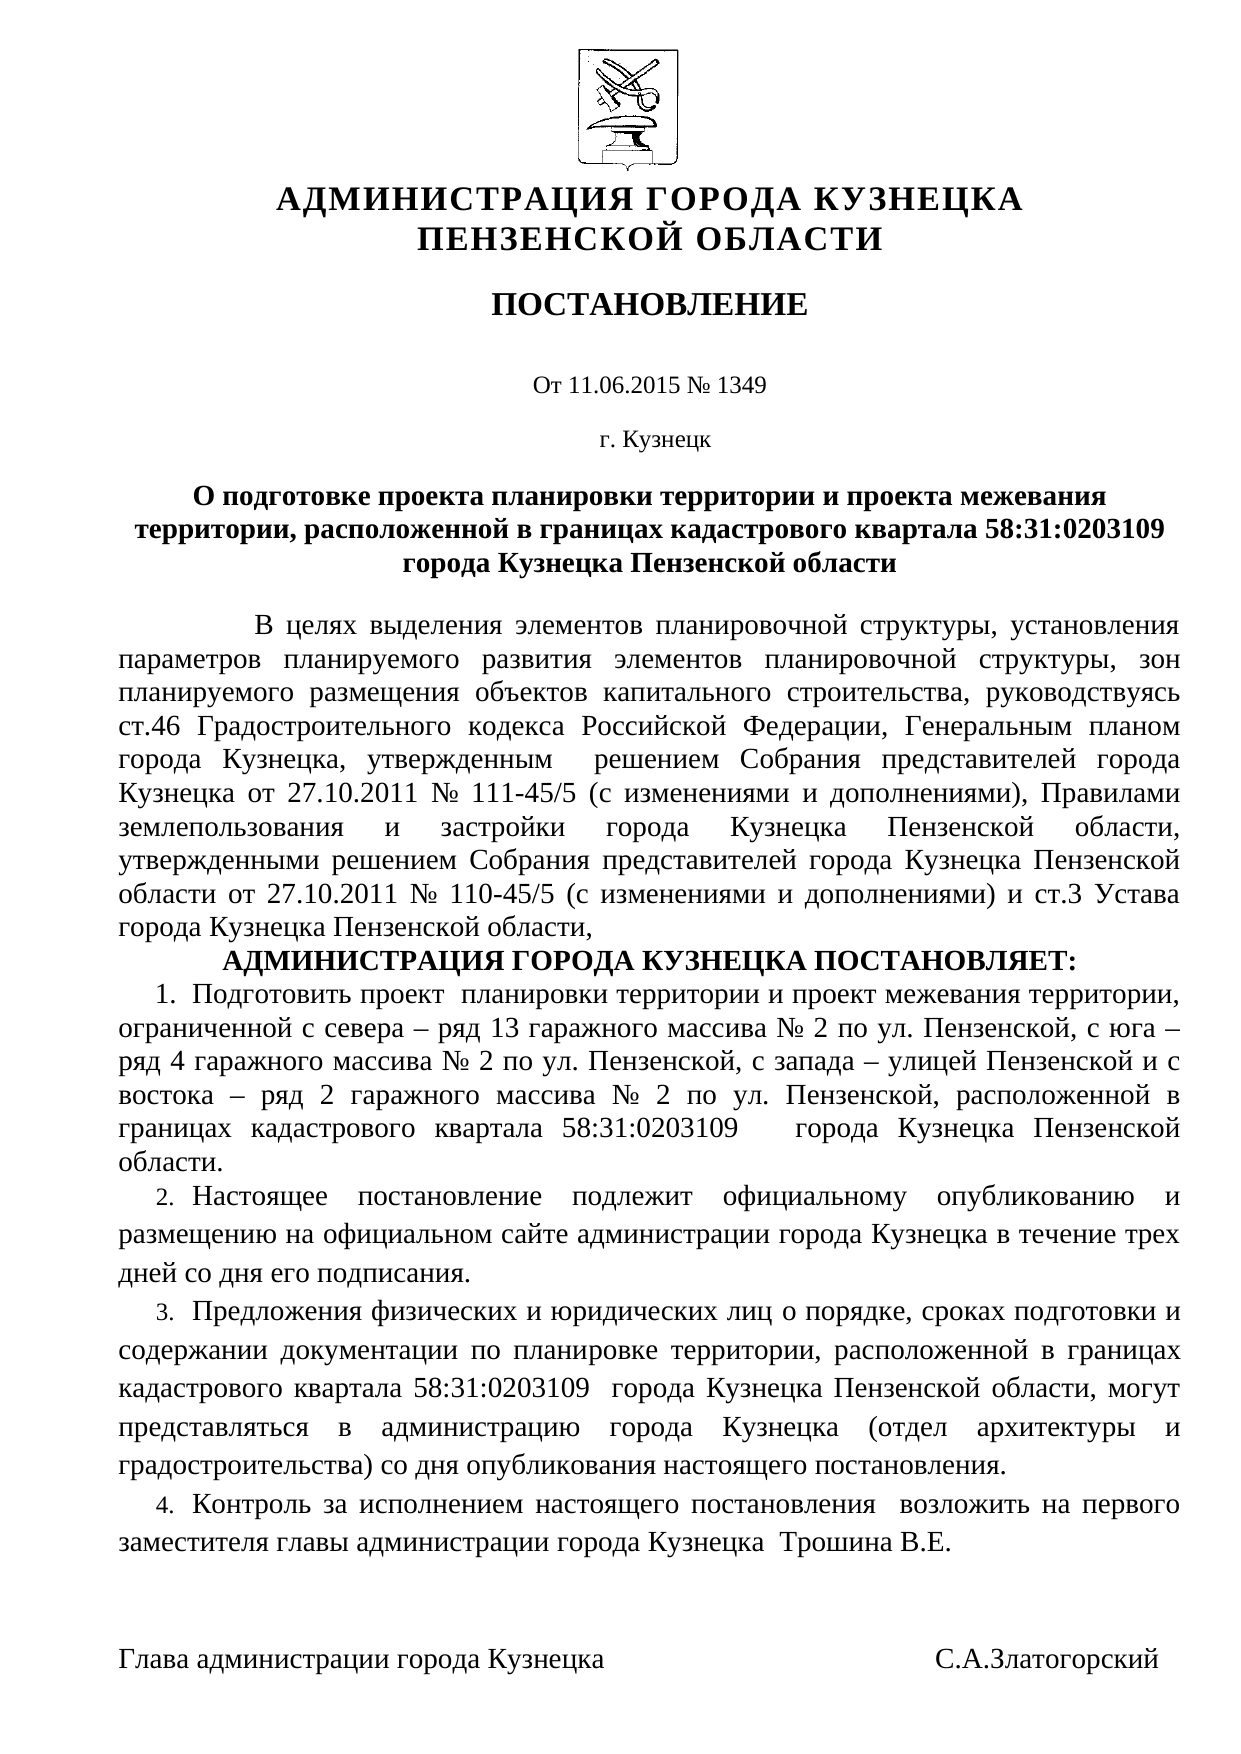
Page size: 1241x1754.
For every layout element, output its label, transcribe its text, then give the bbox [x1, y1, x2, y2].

text ПЕНЗЕНСКОЙ ОБЛАСТИ [118, 218, 1181, 257]
subtitle ПОСТАНОВЛЕНИЕ [118, 284, 1181, 322]
text Глава администрации города Кузнецка С.А.Златогорский [118, 1641, 1181, 1675]
list О подготовке проекта планировки территории и проекта межевания территории, расположенной в границах кадастрового квартала 58:31:0203109 города Кузнецка Пензенской области [118, 478, 1181, 579]
list Предложения физических и юридических лиц о порядке, сроках подготовки и содержании документации по планировке территории, расположенной в границах кадастрового квартала 58:31:0203109 города Кузнецка Пензенской области, могут представляться в администрацию города Кузнецка (отдел архитектуры и градостроительства) со дня опубликования настоящего постановления. [118, 1293, 1181, 1481]
text От 11.06.2015 № 1349 [118, 370, 1181, 399]
list Подготовить проект планировки территории и проект межевания территории, ограниченной с севера – ряд 13 гаражного массива № 2 по ул. Пензенской, с юга – ряд 4 гаражного массива № 2 по ул. Пензенской, с запада – улицей Пензенской и с востока – ряд 2 гаражного массива № 2 по ул. Пензенской, расположенной в границах кадастрового квартала 58:31:0203109 города Кузнецка Пензенской области. [118, 976, 1181, 1178]
list Настоящее постановление подлежит официальному опубликованию и размещению на официальном сайте администрации города Кузнецка в течение трех дней со дня его подписания. [118, 1178, 1181, 1288]
picture [570, 43, 679, 179]
subtitle В целях выделения элементов планировочной структуры, установления параметров планируемого развития элементов планировочной структуры, зон планируемого размещения объектов капитального строительства, руководствуясь ст.46 Градостроительного кодекса Российской Федерации, Генеральным планом города Кузнецка, утвержденным решением Собрания представителей города Кузнецка от 27.10.2011 № 111-45/5 (с изменениями и дополнениями), Правилами землепользования и застройки города Кузнецка Пензенской области, утвержденными решением Собрания представителей города Кузнецка Пензенской области от 27.10.2011 № 110-45/5 (с изменениями и дополнениями) и ст.3 Устава города Кузнецка Пензенской области, [118, 607, 1181, 943]
list Контроль за исполнением настоящего постановления возложить на первого заместителя главы администрации города Кузнецка Трошина В.Е. [118, 1486, 1181, 1558]
text г. Кузнецк [118, 424, 1181, 453]
text АДМИНИСТРАЦИЯ ГОРОДА КУЗНЕЦКА ПОСТАНОВЛЯЕТ: [118, 943, 1181, 976]
title АДМИНИСТРАЦИЯ ГОРОДА КУЗНЕЦКА [118, 43, 1181, 218]
